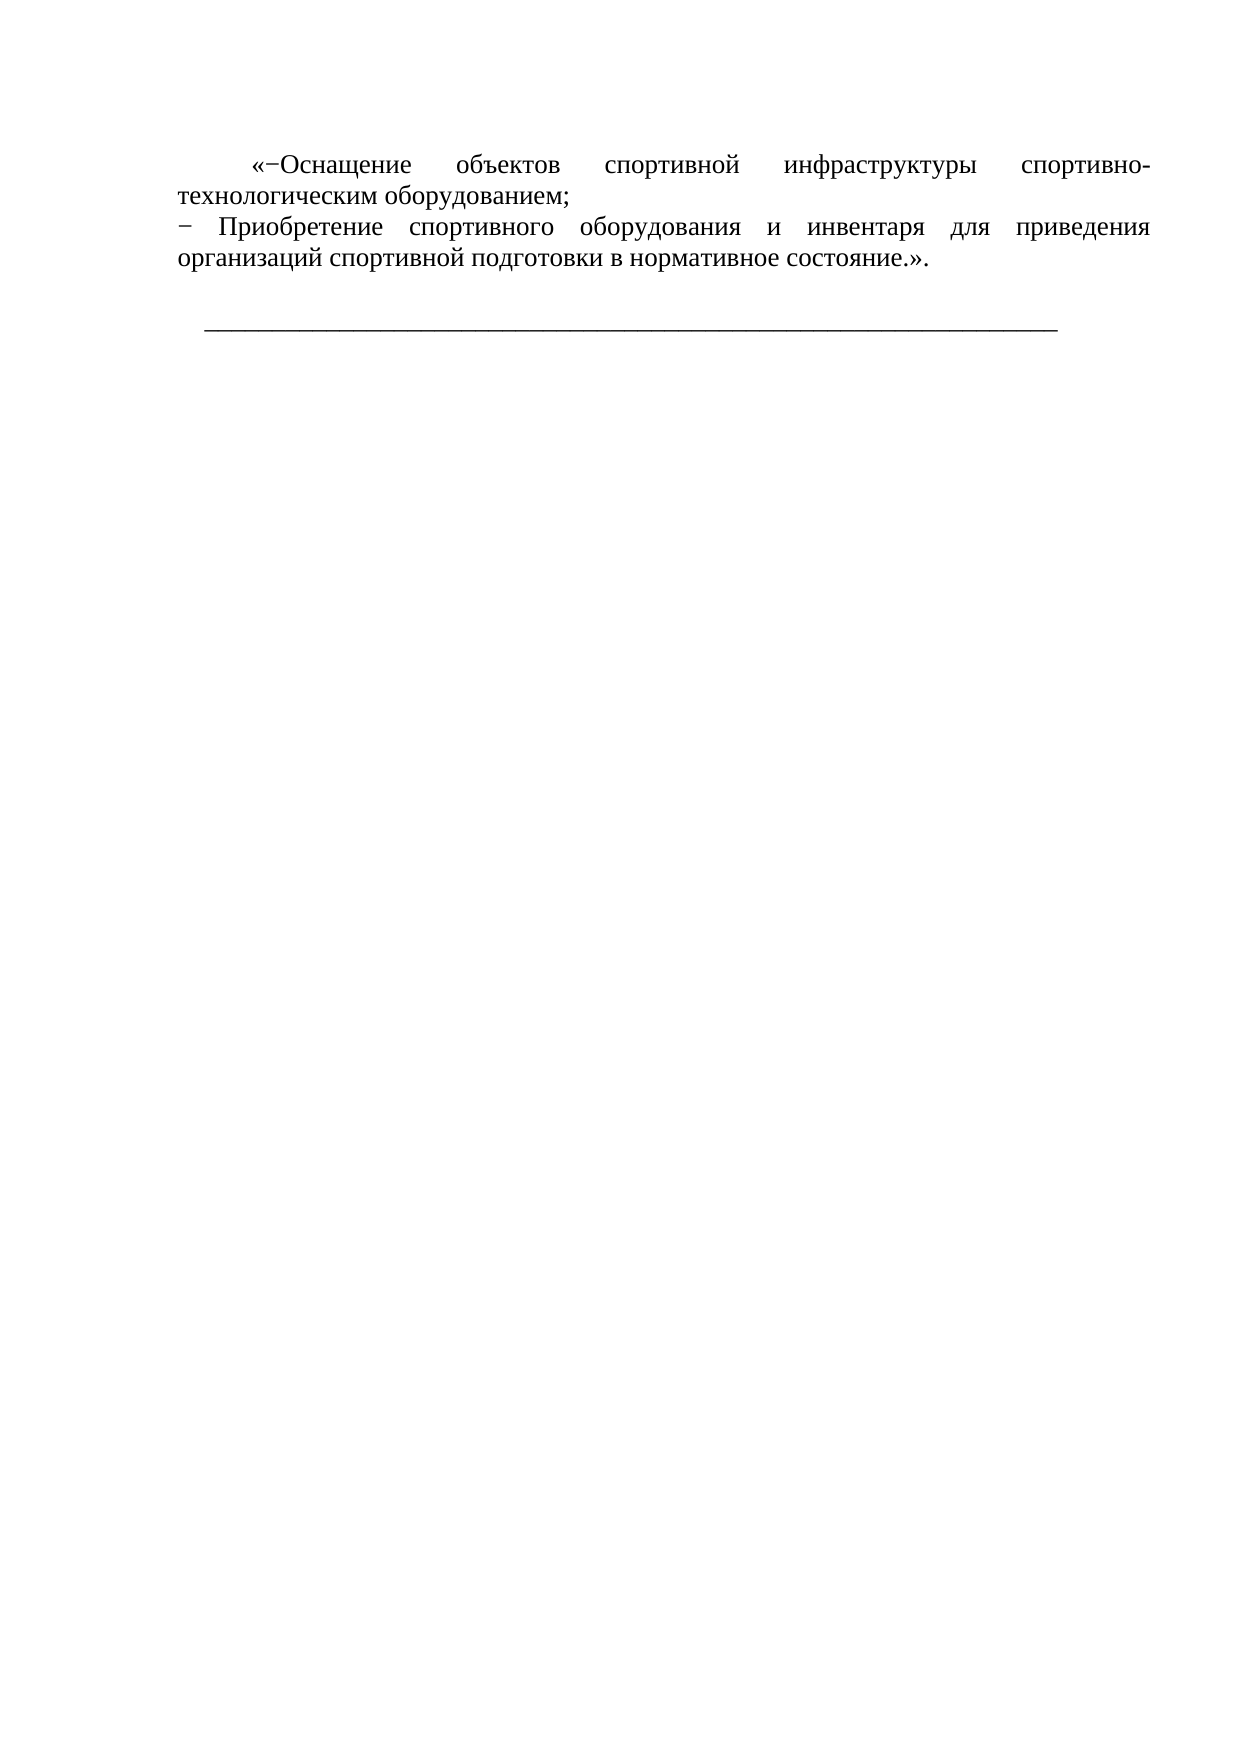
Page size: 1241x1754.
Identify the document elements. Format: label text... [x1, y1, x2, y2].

text _______________________________________________________________ [177, 303, 1152, 334]
text − Приобретение спортивного оборудования и инвентаря для приведения организаций спортивной подготовки в нормативное состояние.». [177, 210, 1152, 272]
text «−Оснащение объектов спортивной инфраструктуры спортивно-технологическим оборудованием; [177, 148, 1152, 210]
